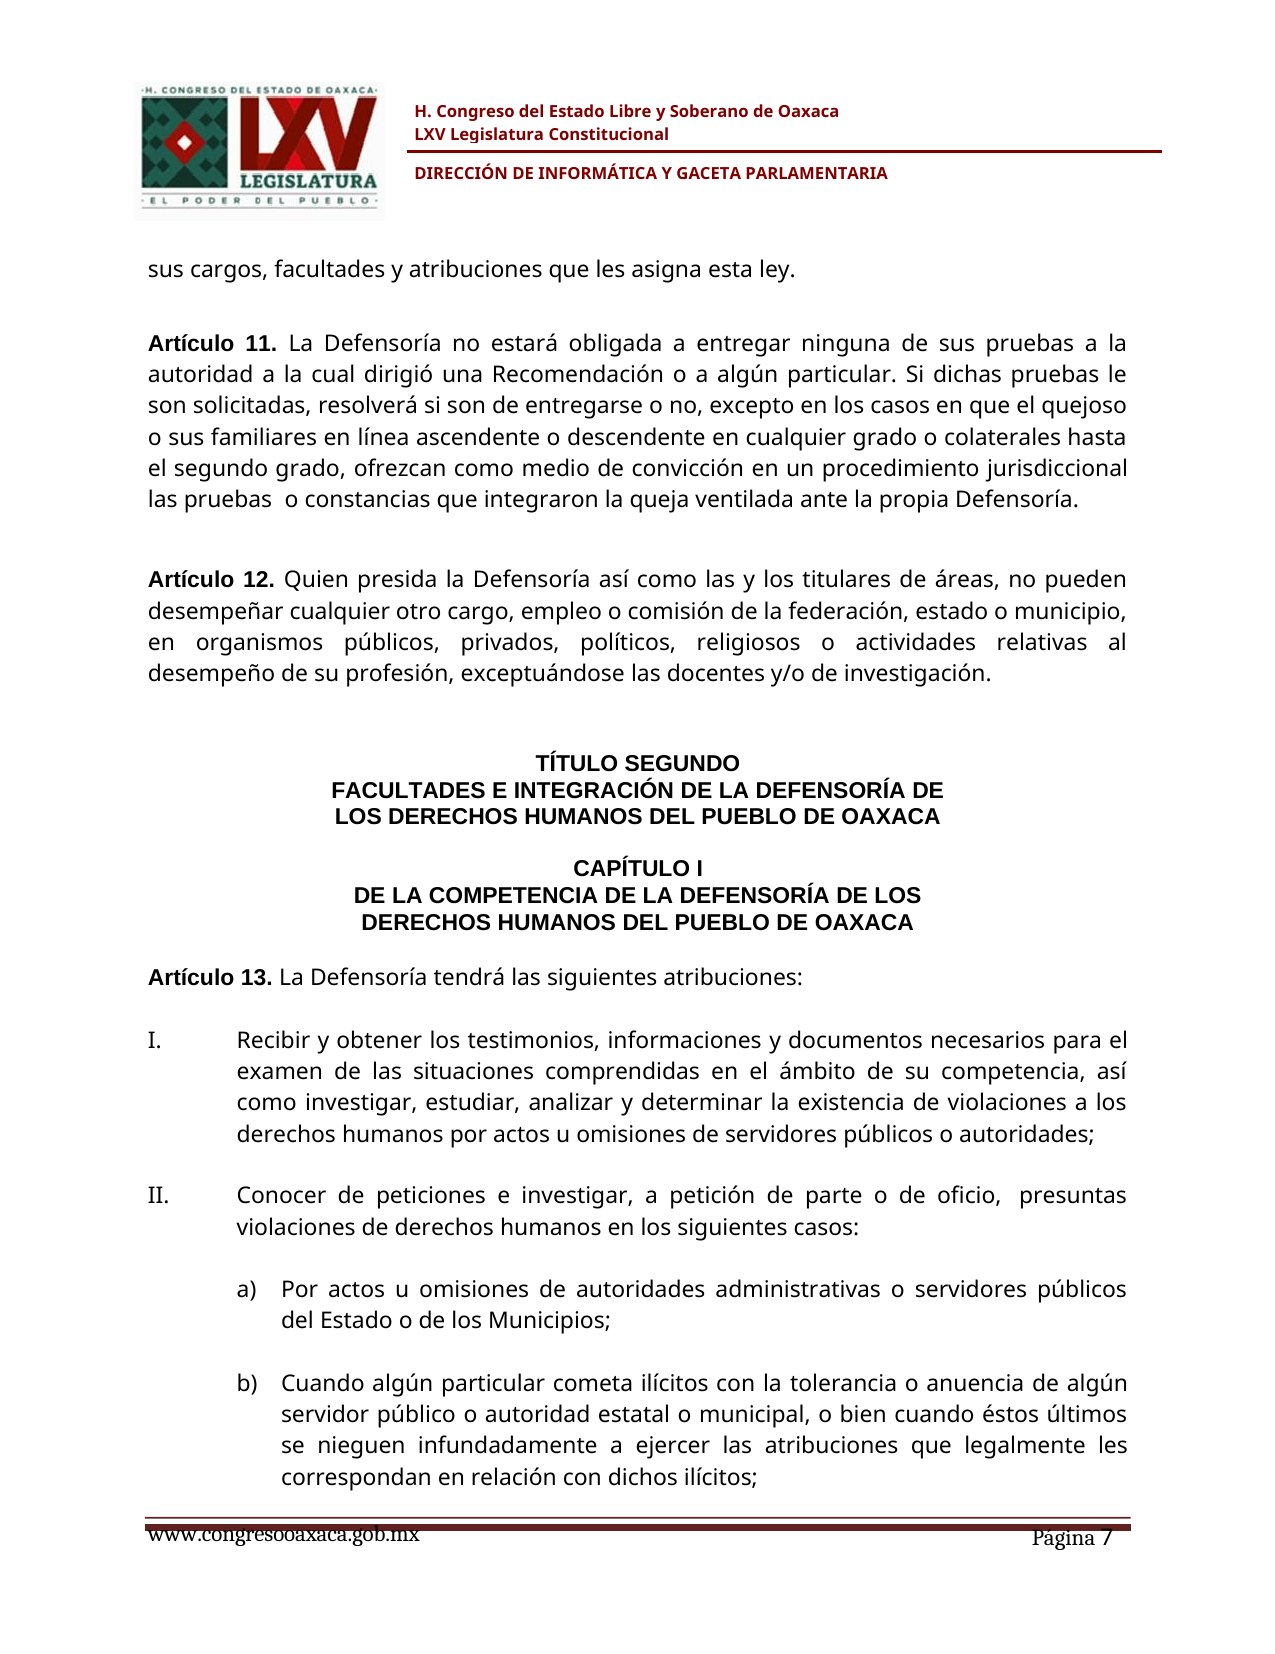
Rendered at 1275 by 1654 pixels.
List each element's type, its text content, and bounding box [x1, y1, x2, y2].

text Artículo 13. La Defensoría tendrá las siguientes atribuciones: [148, 961, 1181, 992]
list Por actos u omisiones de autoridades administrativas o servidores públicos del Estado o de los Municipios; [236, 1273, 1128, 1335]
list Recibir y obtener los testimonios, informaciones y documentos necesarios para el examen de las situaciones comprendidas en el ámbito de su competencia, así como investigar, estudiar, analizar y determinar la existencia de violaciones a los derechos humanos por actos u omisiones de servidores públicos o autoridades; [148, 1024, 1128, 1149]
subtitle TÍTULO SEGUNDO [314, 750, 962, 777]
list Cuando algún particular cometa ilícitos con la tolerancia o anuencia de algún servidor público o autoridad estatal o municipal, o bien cuando éstos últimos se nieguen infundadamente a ejercer las atribuciones que legalmente les correspondan en relación con dichos ilícitos; [236, 1367, 1128, 1492]
text DE LA COMPETENCIA DE LA DEFENSORÍA DE LOS DERECHOS HUMANOS DEL PUEBLO DE OAXACA [314, 882, 961, 935]
text Artículo 12. Quien presida la Defensoría así como las y los titulares de áreas, no pueden desempeñar cualquier otro cargo, empleo o comisión de la federación, estado o municipio, en organismos públicos, privados, políticos, religiosos o actividades relativas al desempeño de su profesión, exceptuándose las docentes y/o de investigación. [148, 563, 1128, 688]
list Conocer de peticiones e investigar, a petición de parte o de oficio, presuntas violaciones de derechos humanos en los siguientes casos: [148, 1179, 1128, 1242]
text sus cargos, facultades y atribuciones que les asigna esta ley. [148, 253, 1181, 285]
picture [133, 82, 385, 221]
text Artículo 11. La Defensoría no estará obligada a entregar ninguna de sus pruebas a la autoridad a la cual dirigió una Recomendación o a algún particular. Si dichas pruebas le son solicitadas, resolverá si son de entregarse o no, excepto en los casos en que el quejoso o sus familiares en línea ascendente o descendente en cualquier grado o colaterales hasta el segundo grado, ofrezcan como medio de convicción en un procedimiento jurisdiccional las pruebas o constancias que integraron la queja ventilada ante la propia Defensoría. [148, 327, 1128, 514]
text FACULTADES E INTEGRACIÓN DE LA DEFENSORÍA DE LOS DERECHOS HUMANOS DEL PUEBLO DE OAXACA [314, 777, 961, 829]
subtitle CAPÍTULO I [314, 856, 962, 882]
